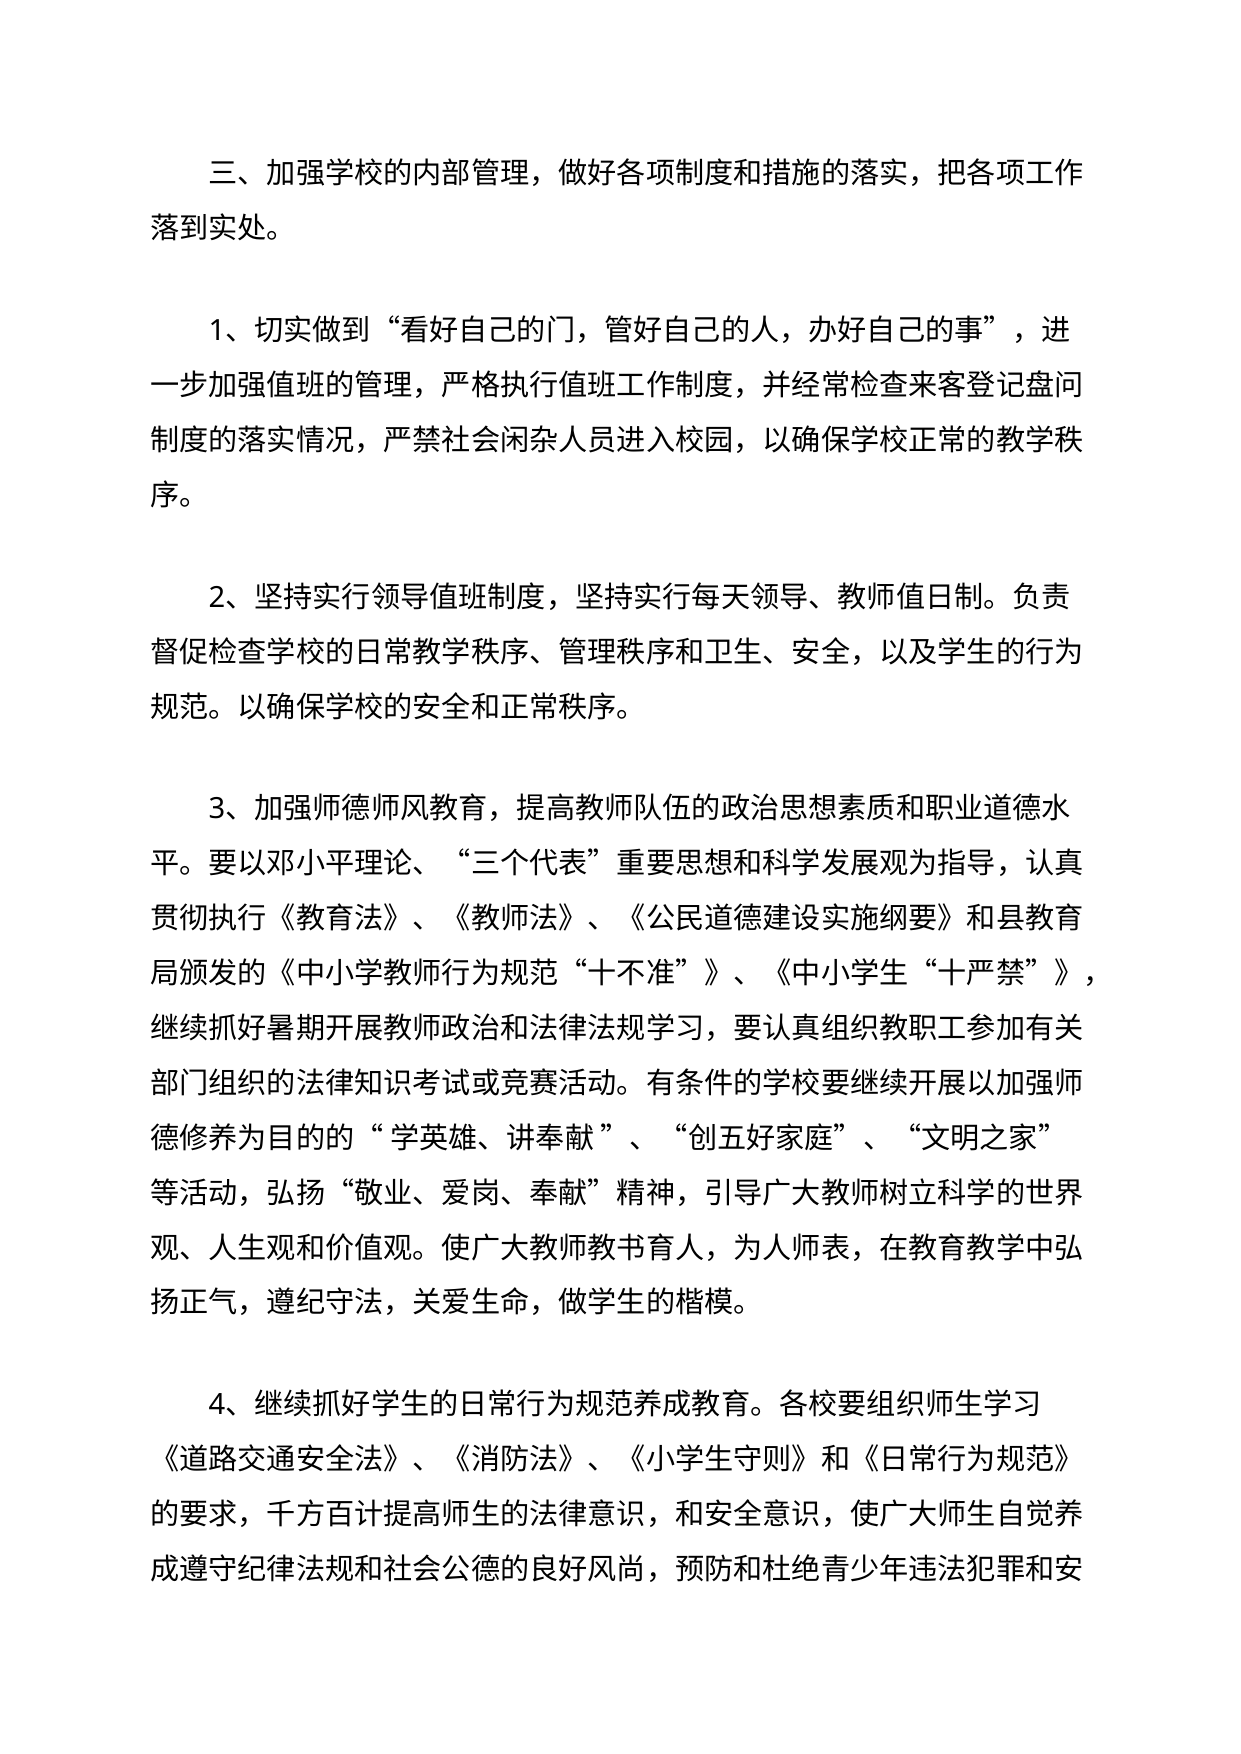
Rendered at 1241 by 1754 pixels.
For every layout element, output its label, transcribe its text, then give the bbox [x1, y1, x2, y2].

text 三、加强学校的内部管理，做好各项制度和措施的落实，把各项工作落到实处。 [150, 150, 1090, 247]
text 3、加强师德师风教育，提高教师队伍的政治思想素质和职业道德水平。要以邓小平理论、“三个代表”重要思想和科学发展观为指导，认真贯彻执行《教育法》、《教师法》、《公民道德建设实施纲要》和县教育局颁发的《中小学教师行为规范“十不准”》、《中小学生“十严禁”》，继续抓好暑期开展教师政治和法律法规学习，要认真组织教职工参加有关部门组织的法律知识考试或竞赛活动。有条件的学校要继续开展以加强师德修养为目的的“ 学英雄、讲奉献 ”、“创五好家庭”、“文明之家”等活动，弘扬“敬业、爱岗、奉献”精神，引导广大教师树立科学的世界观、人生观和价值观。使广大教师教书育人，为人师表，在教育教学中弘扬正气，遵纪守法，关爱生命，做学生的楷模。 [150, 785, 1090, 1321]
text 2、坚持实行领导值班制度，坚持实行每天领导、教师值日制。负责督促检查学校的日常教学秩序、管理秩序和卫生、安全，以及学生的行为规范。以确保学校的安全和正常秩序。 [150, 573, 1090, 725]
text 1、切实做到“看好自己的门，管好自己的人，办好自己的事”，进一步加强值班的管理，严格执行值班工作制度，并经常检查来客登记盘问制度的落实情况，严禁社会闲杂人员进入校园，以确保学校正常的教学秩序。 [150, 307, 1090, 514]
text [150, 1381, 1090, 1588]
